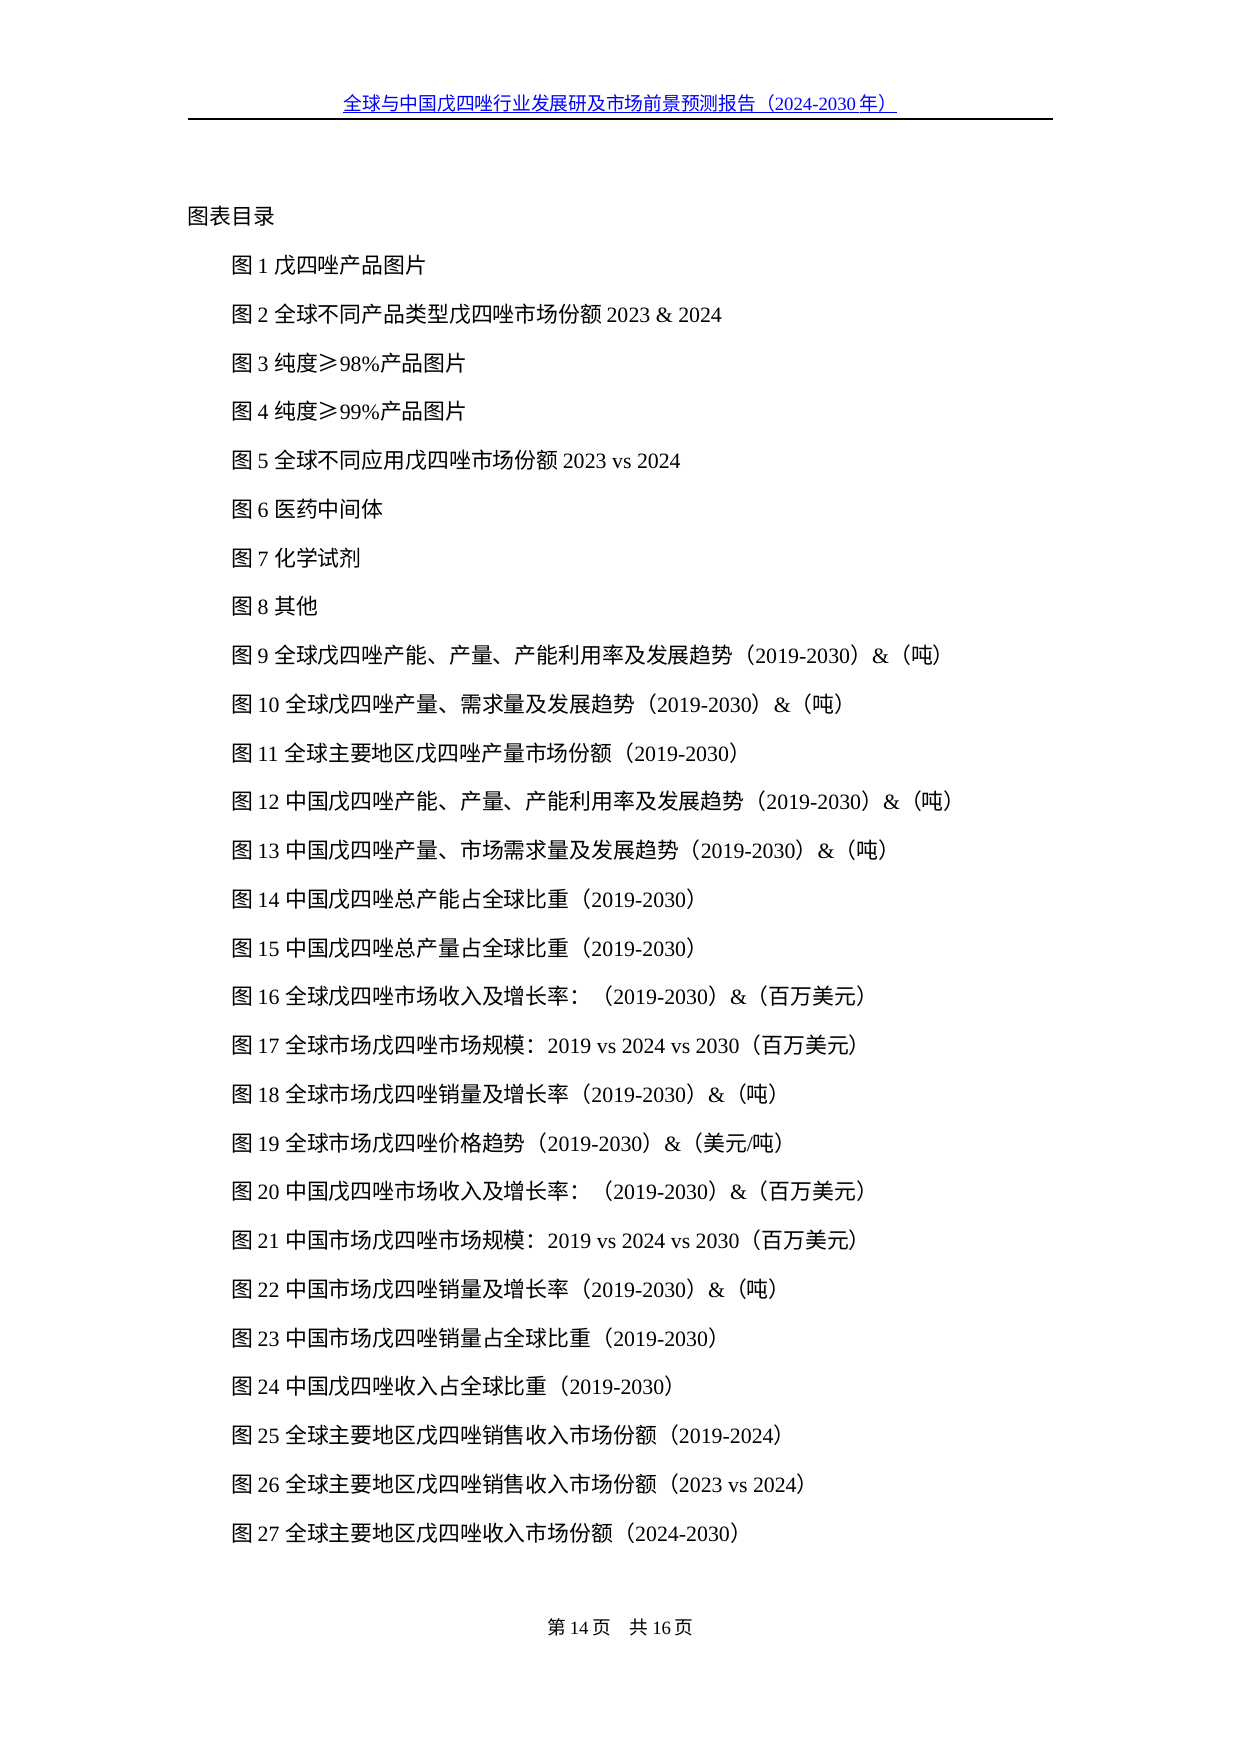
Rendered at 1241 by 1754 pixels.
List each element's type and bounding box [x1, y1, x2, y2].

text [187, 150, 1053, 1548]
